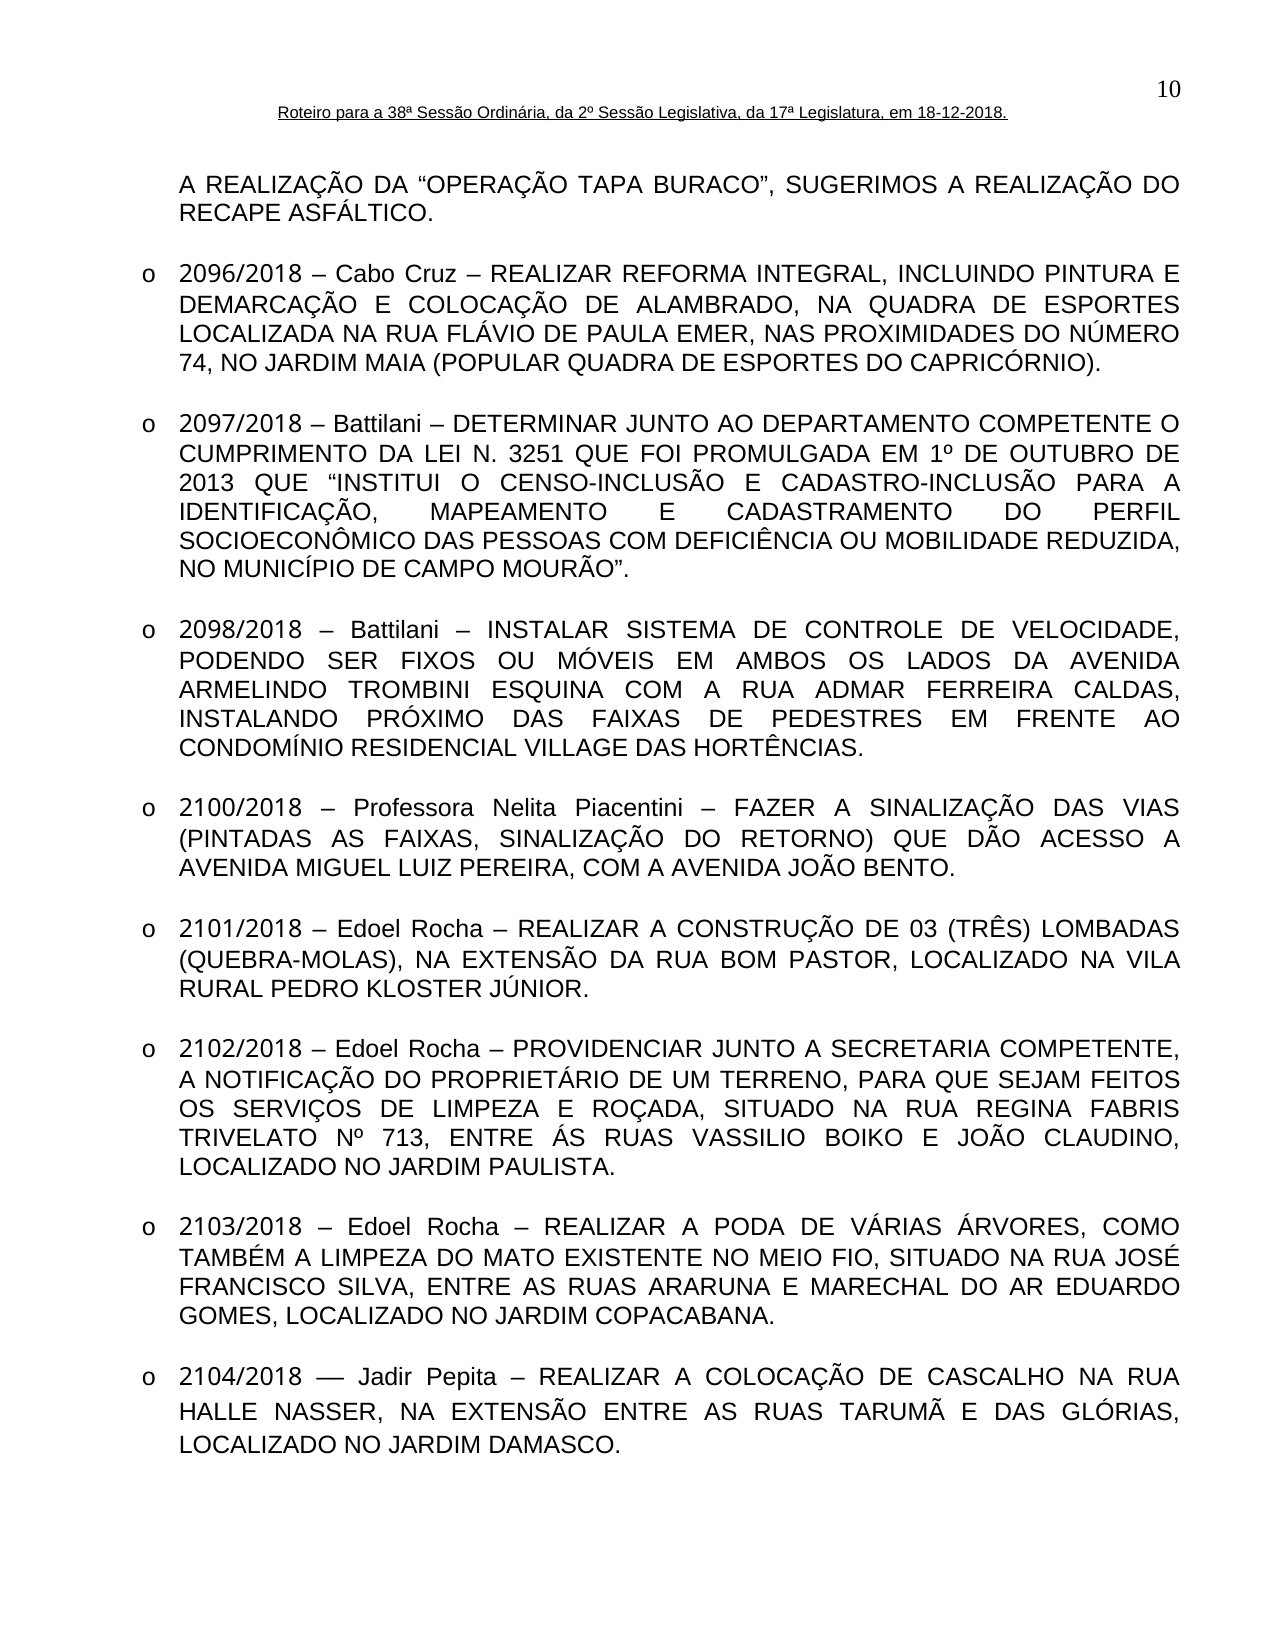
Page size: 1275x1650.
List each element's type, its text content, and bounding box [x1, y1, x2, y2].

list 2100/2018 – Professora Nelita Piacentini – FAZER A SINALIZAÇÃO DAS VIAS (PINTADAS AS FAIXAS, SINALIZAÇÃO DO RETORNO) QUE DÃO ACESSO A AVENIDA MIGUEL LUIZ PEREIRA, COM A AVENIDA JOÃO BENTO. [141, 790, 1181, 882]
list 2096/2018 – Cabo Cruz – REALIZAR REFORMA INTEGRAL, INCLUINDO PINTURA E DEMARCAÇÃO E COLOCAÇÃO DE ALAMBRADO, NA QUADRA DE ESPORTES LOCALIZADA NA RUA FLÁVIO DE PAULA EMER, NAS PROXIMIDADES DO NÚMERO 74, NO JARDIM MAIA (POPULAR QUADRA DE ESPORTES DO CAPRICÓRNIO). [141, 256, 1181, 376]
list 2103/2018 – Edoel Rocha – REALIZAR A PODA DE VÁRIAS ÁRVORES, COMO TAMBÉM A LIMPEZA DO MATO EXISTENTE NO MEIO FIO, SITUADO NA RUA JOSÉ FRANCISCO SILVA, ENTRE AS RUAS ARARUNA E MARECHAL DO AR EDUARDO GOMES, LOCALIZADO NO JARDIM COPACABANA. [141, 1209, 1181, 1329]
list 2101/2018 – Edoel Rocha – REALIZAR A CONSTRUÇÃO DE 03 (TRÊS) LOMBADAS (QUEBRA-MOLAS), NA EXTENSÃO DA RUA BOM PASTOR, LOCALIZADO NA VILA RURAL PEDRO KLOSTER JÚNIOR. [141, 911, 1181, 1002]
list 2104/2018 –– Jadir Pepita – REALIZAR A COLOCAÇÃO DE CASCALHO NA RUA HALLE NASSER, NA EXTENSÃO ENTRE AS RUAS TARUMÃ E DAS GLÓRIAS, LOCALIZADO NO JARDIM DAMASCO. [141, 1358, 1181, 1459]
list 2102/2018 – Edoel Rocha – PROVIDENCIAR JUNTO A SECRETARIA COMPETENTE, A NOTIFICAÇÃO DO PROPRIETÁRIO DE UM TERRENO, PARA QUE SEJAM FEITOS OS SERVIÇOS DE LIMPEZA E ROÇADA, SITUADO NA RUA REGINA FABRIS TRIVELATO Nº 713, ENTRE ÁS RUAS VASSILIO BOIKO E JOÃO CLAUDINO, LOCALIZADO NO JARDIM PAULISTA. [141, 1031, 1181, 1180]
list 2098/2018 – Battilani – INSTALAR SISTEMA DE CONTROLE DE VELOCIDADE, PODENDO SER FIXOS OU MÓVEIS EM AMBOS OS LADOS DA AVENIDA ARMELINDO TROMBINI ESQUINA COM A RUA ADMAR FERREIRA CALDAS, INSTALANDO PRÓXIMO DAS FAIXAS DE PEDESTRES EM FRENTE AO CONDOMÍNIO RESIDENCIAL VILLAGE DAS HORTÊNCIAS. [141, 612, 1181, 761]
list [141, 170, 1181, 227]
list 2097/2018 – Battilani – DETERMINAR JUNTO AO DEPARTAMENTO COMPETENTE O CUMPRIMENTO DA LEI N. 3251 QUE FOI PROMULGADA EM 1º DE OUTUBRO DE 2013 QUE “INSTITUI O CENSO-INCLUSÃO E CADASTRO-INCLUSÃO PARA A IDENTIFICAÇÃO, MAPEAMENTO E CADASTRAMENTO DO PERFIL SOCIOECONÔMICO DAS PESSOAS COM DEFICIÊNCIA OU MOBILIDADE REDUZIDA, NO MUNICÍPIO DE CAMPO MOURÃO”. [141, 405, 1181, 583]
